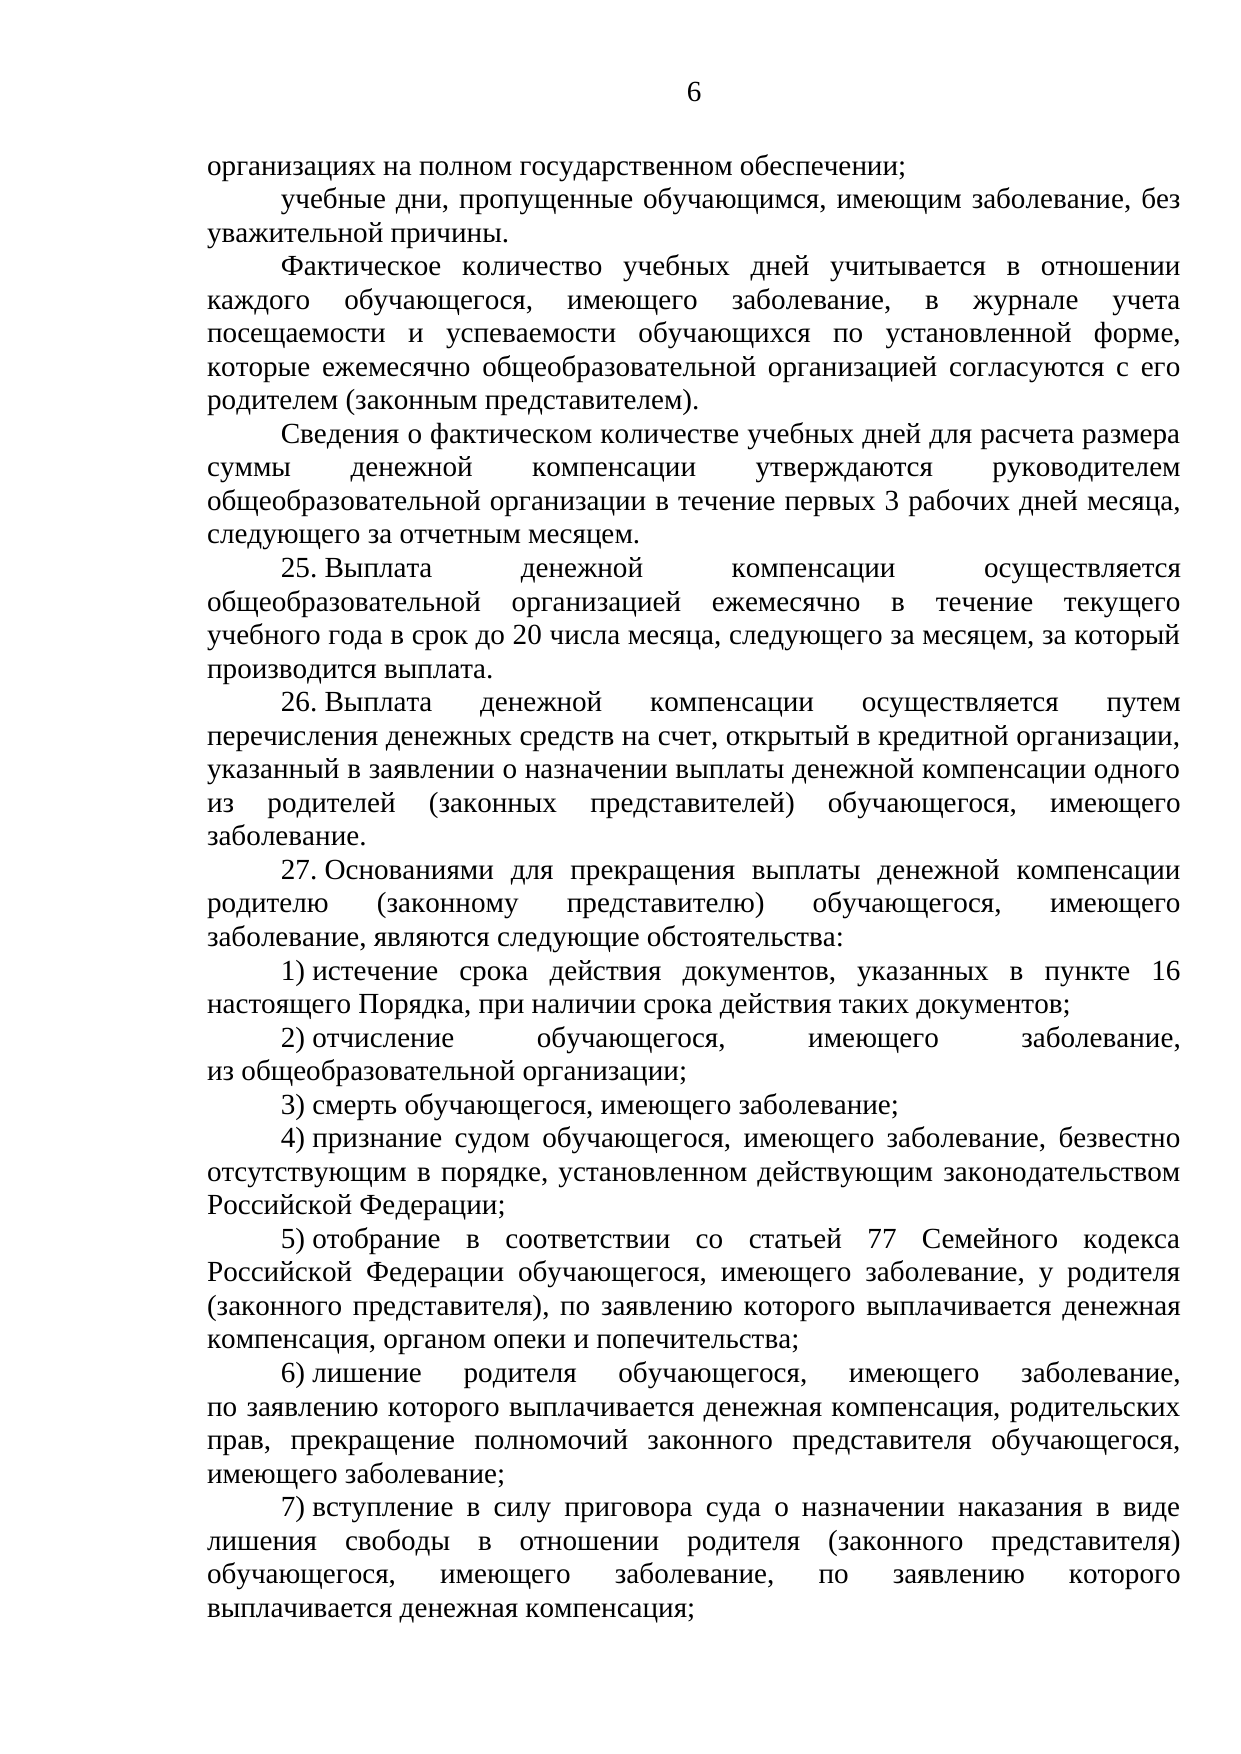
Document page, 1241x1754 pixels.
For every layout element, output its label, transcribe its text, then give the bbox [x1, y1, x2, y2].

text учебные дни, пропущенные обучающимся, имеющим заболевание, без уважительной причины. [207, 181, 1181, 248]
text Сведения о фактическом количестве учебных дней для расчета размера суммы денежной компенсации утверждаются руководителем общеобразовательной организации в течение первых 3 рабочих дней месяца, следующего за отчетным месяцем. [207, 416, 1181, 550]
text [207, 148, 1181, 181]
text Фактическое количество учебных дней учитывается в отношении каждого обучающегося, имеющего заболевание, в журнале учета посещаемости и успеваемости обучающихся по установленной форме, которые ежемесячно общеобразовательной организацией согласуются с его родителем (законным представителем). [207, 248, 1181, 416]
text 4) признание судом обучающегося, имеющего заболевание, безвестно отсутствующим в порядке, установленном действующим законодательством Российской Федерации; [207, 1120, 1181, 1221]
text 3) смерть обучающегося, имеющего заболевание; [207, 1087, 1181, 1120]
text 2) отчисление обучающегося, имеющего заболевание, из общеобразовательной организации; [207, 1020, 1181, 1087]
text 1) истечение срока действия документов, указанных в пункте 16 настоящего Порядка, при наличии срока действия таких документов; [207, 953, 1181, 1020]
text 27. Основаниями для прекращения выплаты денежной компенсации родителю (законному представителю) обучающегося, имеющего заболевание, являются следующие обстоятельства: [207, 852, 1181, 953]
text 5) отобрание в соответствии со статьей 77 Семейного кодекса Российской Федерации обучающегося, имеющего заболевание, у родителя (законного представителя), по заявлению которого выплачивается денежная компенсация, органом опеки и попечительства; [207, 1221, 1181, 1355]
text 25. Выплата денежной компенсации осуществляется общеобразовательной организацией ежемесячно в течение текущего учебного года в срок до 20 числа месяца, следующего за месяцем, за который производится выплата. [207, 550, 1181, 684]
text 6) лишение родителя обучающегося, имеющего заболевание, по заявлению которого выплачивается денежная компенсация, родительских прав, прекращение полномочий законного представителя обучающегося, имеющего заболевание; [207, 1355, 1181, 1489]
text 26. Выплата денежной компенсации осуществляется путем перечисления денежных средств на счет, открытый в кредитной организации, указанный в заявлении о назначении выплаты денежной компенсации одного из родителей (законных представителей) обучающегося, имеющего заболевание. [207, 684, 1181, 852]
text 7) вступление в силу приговора суда о назначении наказания в виде лишения свободы в отношении родителя (законного представителя) обучающегося, имеющего заболевание, по заявлению которого выплачивается денежная компенсация; [207, 1489, 1181, 1623]
